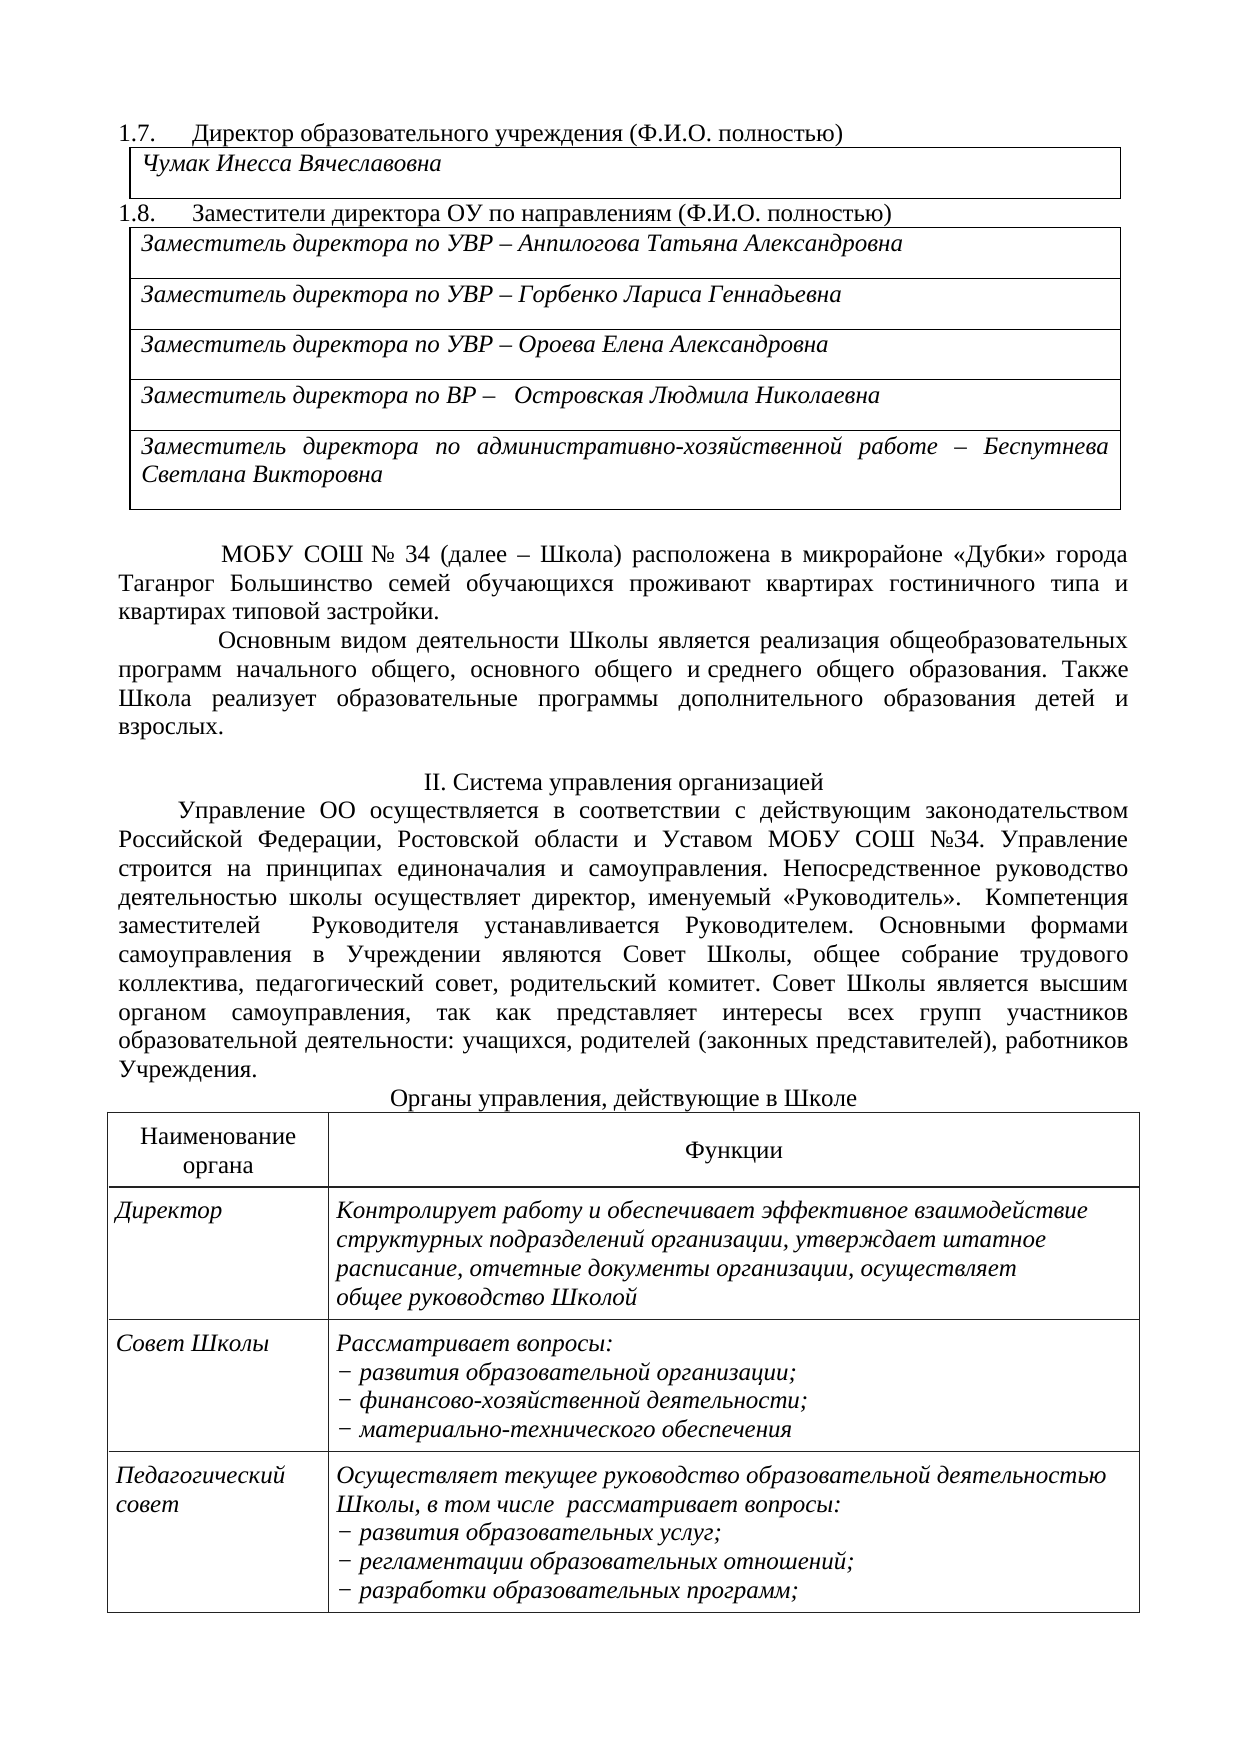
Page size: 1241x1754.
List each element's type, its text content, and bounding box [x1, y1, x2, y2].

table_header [107, 118, 1140, 767]
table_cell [329, 1452, 1139, 1612]
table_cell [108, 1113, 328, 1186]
